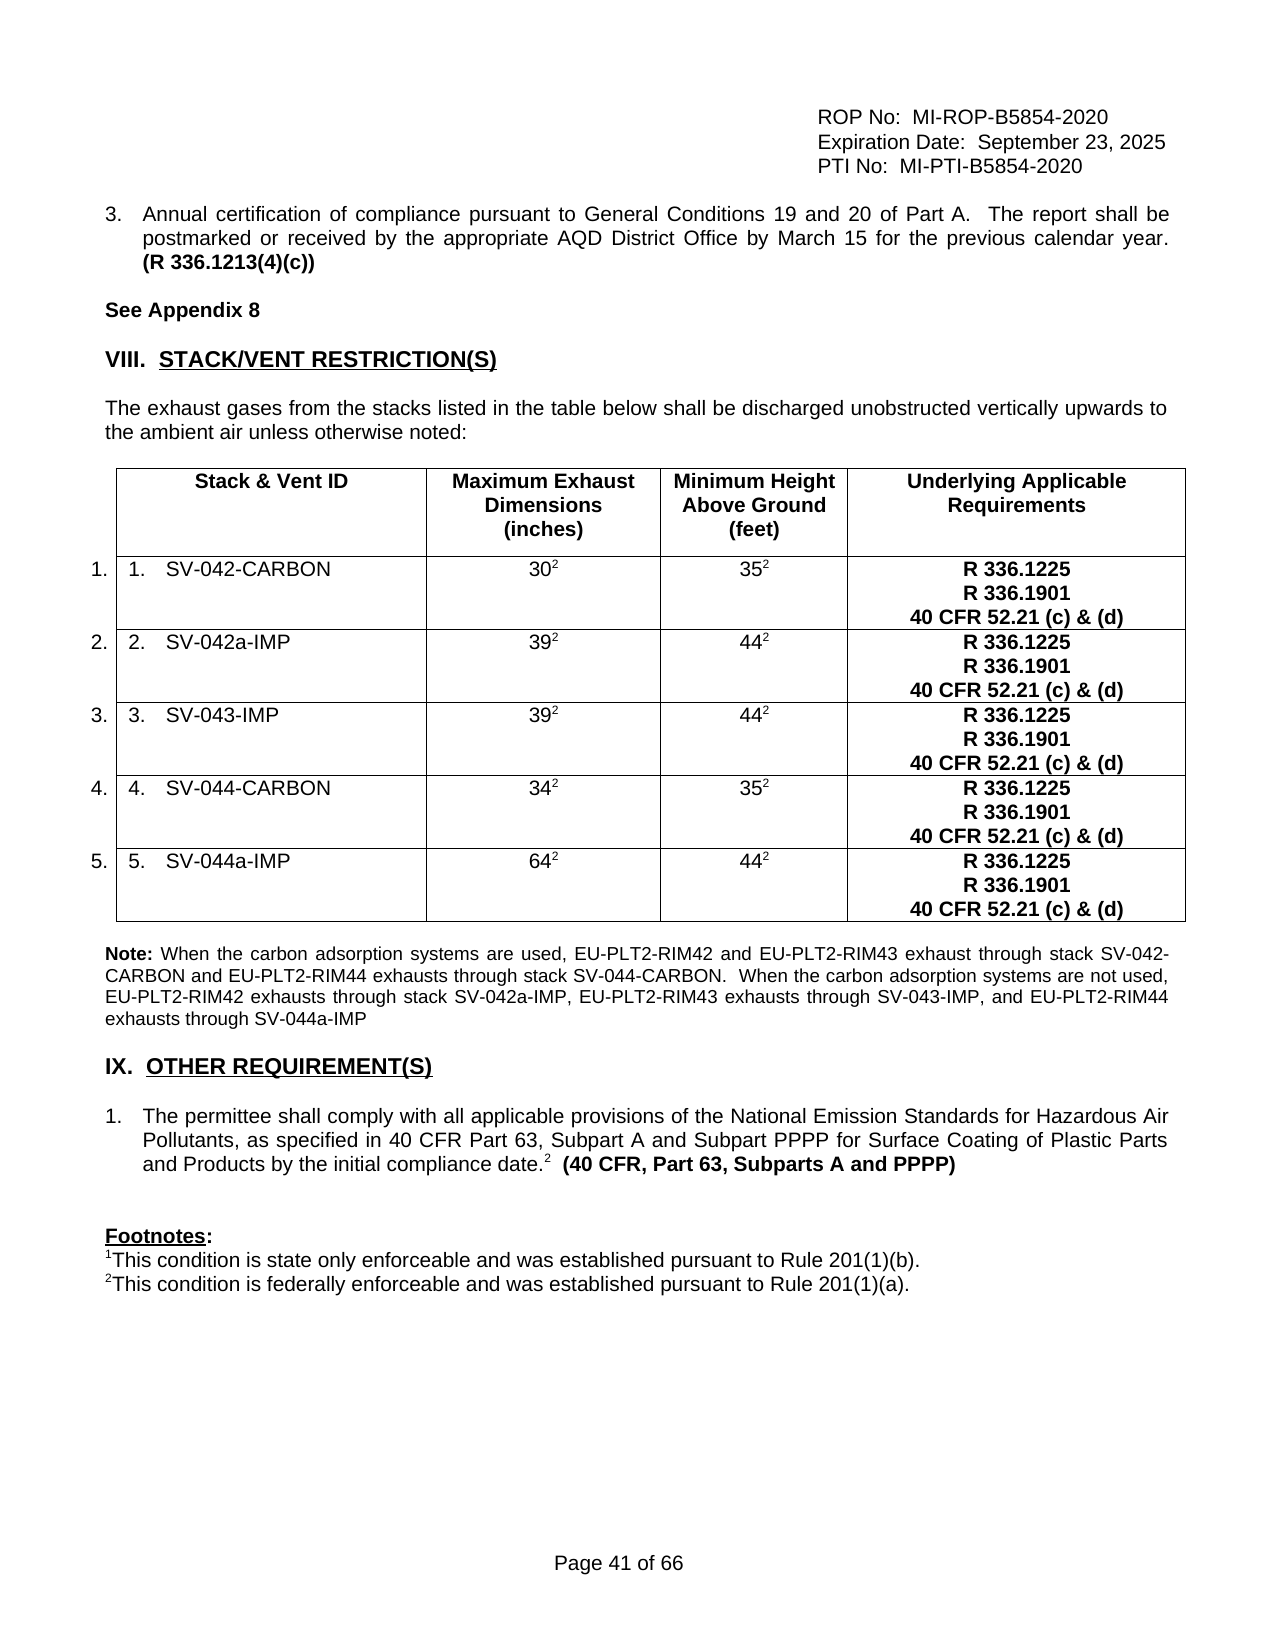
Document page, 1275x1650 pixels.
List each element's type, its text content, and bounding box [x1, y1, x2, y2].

table_cell 392 [427, 630, 660, 702]
text VIII. STACK/VENT RESTRICTION(S) [105, 346, 1170, 372]
table_cell 342 [427, 776, 660, 848]
table_cell 352 [661, 557, 847, 629]
table_header Stack & Vent ID [117, 469, 426, 556]
table_cell R 336.1225 R 336.1901 40 CFR 52.21 (c) & (d) [848, 703, 1185, 775]
table_cell R 336.1225 R 336.1901 40 CFR 52.21 (c) & (d) [848, 630, 1185, 702]
text IX. OTHER REQUIREMENT(S) [105, 1053, 1170, 1080]
table_cell 3. 3. SV-043-IMP [117, 703, 426, 775]
table_cell 392 [427, 703, 660, 775]
table_cell 1. 1. SV-042-CARBON [117, 557, 426, 629]
text 3. Annual certification of compliance pursuant to General Conditions 19 and 20 of Part A. The report shall be postmarked or received by the appropriate AQD District Office by March 15 for the previous calendar year. (R 336.1213(4)(c)) [105, 202, 1170, 274]
table_cell R 336.1225 R 336.1901 40 CFR 52.21 (c) & (d) [848, 849, 1185, 921]
table_header Underlying Applicable Requirements [848, 469, 1185, 556]
table_header Maximum Exhaust Dimensions (inches) [427, 469, 660, 556]
text See Appendix 8 [105, 298, 1170, 322]
table_cell 2. 2. SV-042a-IMP [117, 630, 426, 702]
table_header Minimum Height Above Ground (feet) [661, 469, 847, 556]
text 2This condition is federally enforceable and was established pursuant to Rule 201(1)(a). [105, 1271, 1170, 1295]
text Footnotes: [105, 1223, 1170, 1247]
table_cell R 336.1225 R 336.1901 40 CFR 52.21 (c) & (d) [848, 557, 1185, 629]
table_cell 442 [661, 703, 847, 775]
table_cell 302 [427, 557, 660, 629]
list The permittee shall comply with all applicable provisions of the National Emission Standards for Hazardous Air Pollutants, as specified in 40 CFR Part 63, Subpart A and Subpart PPPP for Surface Coating of Plastic Parts and Products by the initial compliance date.2 (40 CFR, Part 63, Subparts A and PPPP) [105, 1104, 1170, 1176]
table_cell 5. 5. SV-044a-IMP [117, 849, 426, 921]
table_cell 4. 4. SV-044-CARBON [117, 776, 426, 848]
table_cell 642 [427, 849, 660, 921]
table_cell 352 [661, 776, 847, 848]
text The exhaust gases from the stacks listed in the table below shall be discharged unobstructed vertically upwards to the ambient air unless otherwise noted: [105, 396, 1170, 444]
table_cell 442 [661, 849, 847, 921]
text 1This condition is state only enforceable and was established pursuant to Rule 201(1)(b). [105, 1247, 1170, 1271]
text Note: When the carbon adsorption systems are used, EU-PLT2-RIM42 and EU-PLT2-RIM43 exhaust through stack SV-042-CARBON and EU-PLT2-RIM44 exhausts through stack SV-044-CARBON. When the carbon adsorption systems are not used, EU-PLT2-RIM42 exhausts through stack SV-042a-IMP, EU-PLT2-RIM43 exhausts through SV-043-IMP, and EU-PLT2-RIM44 exhausts through SV-044a-IMP [105, 943, 1170, 1029]
table_cell 442 [661, 630, 847, 702]
table_cell R 336.1225 R 336.1901 40 CFR 52.21 (c) & (d) [848, 776, 1185, 848]
